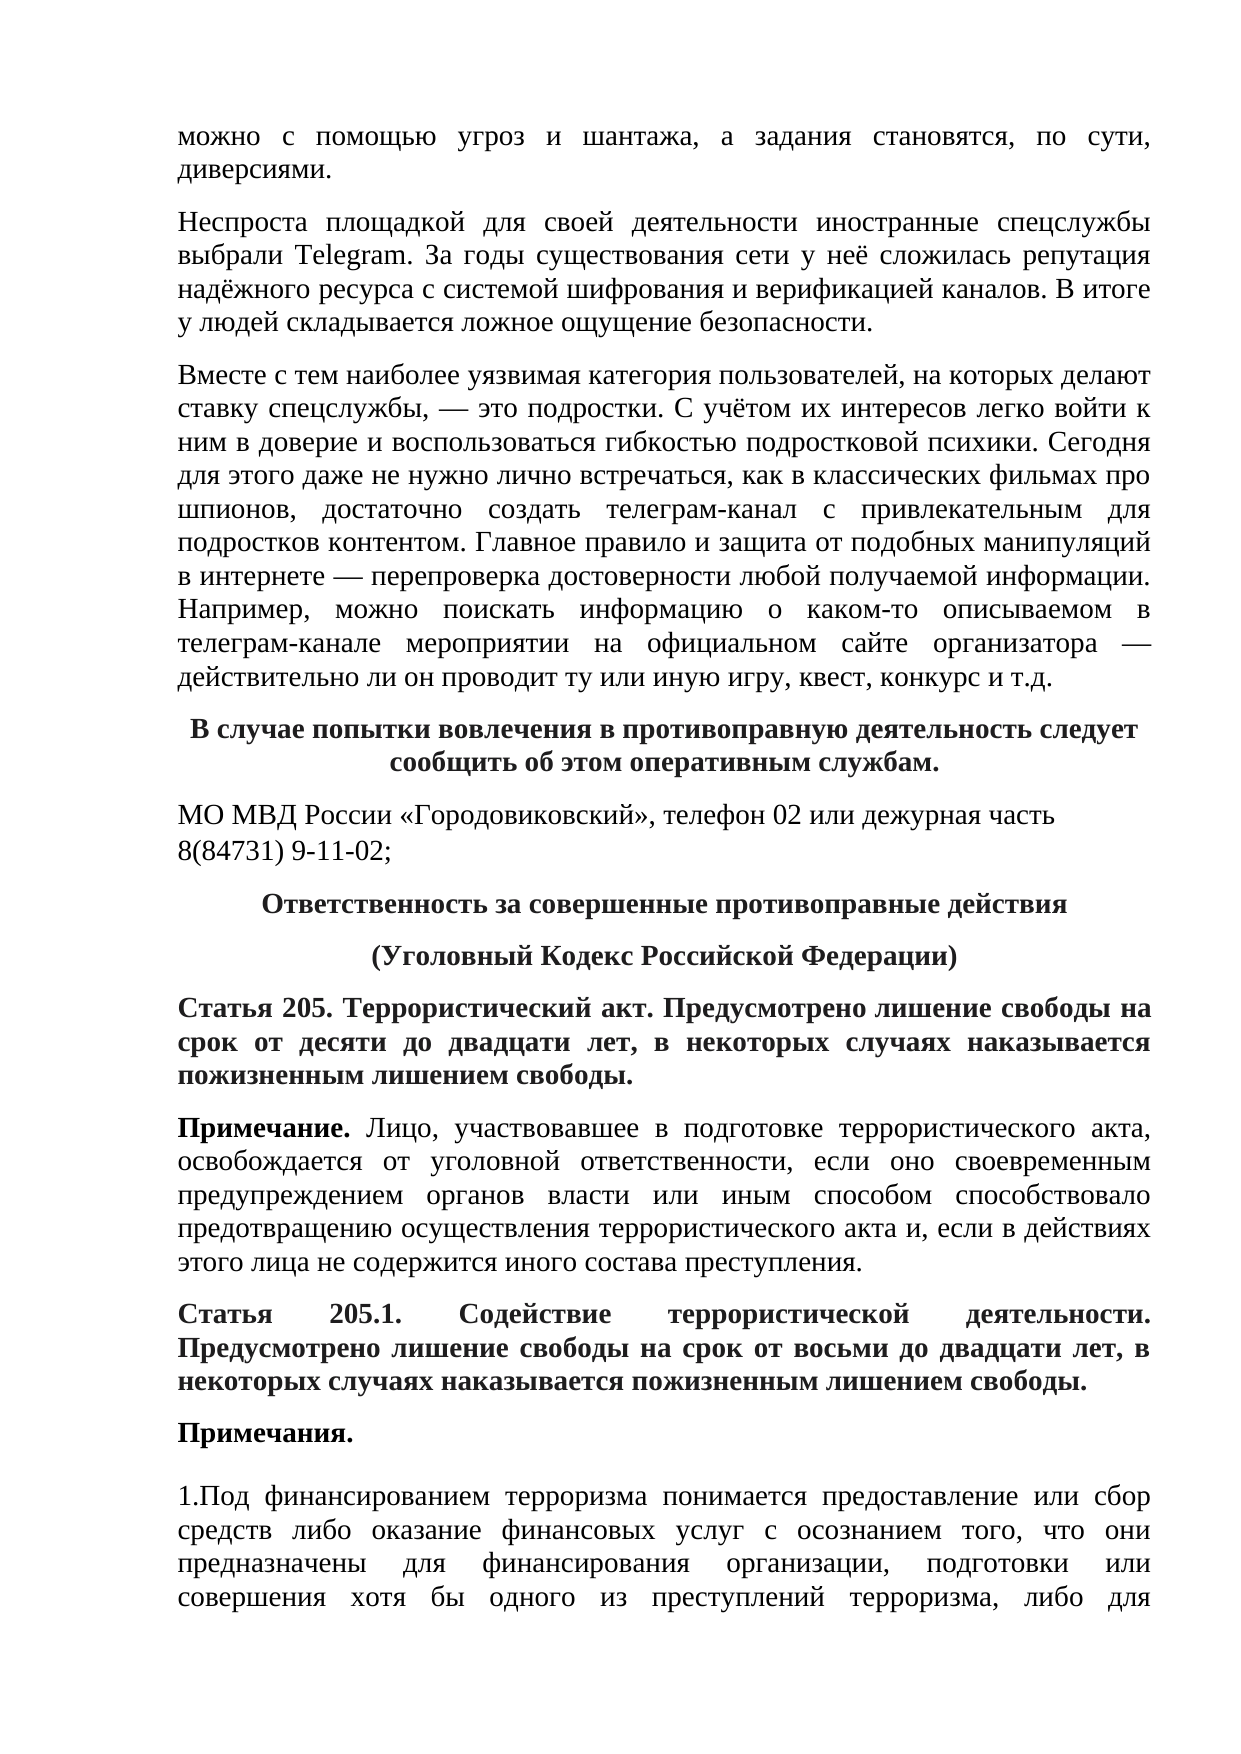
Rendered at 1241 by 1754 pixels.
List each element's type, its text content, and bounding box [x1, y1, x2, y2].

text Неспроста площадкой для своей деятельности иностранные спецслужбы выбрали Telegram. За годы существования сети у неё сложилась репутация надёжного ресурса с системой шифрования и верификацией каналов. В итоге у людей складывается ложное ощущение безопасности. [177, 204, 1152, 338]
text МО МВД России «Городовиковский», телефон 02 или дежурная часть 8(84731) 9-11-02; [177, 797, 1152, 867]
text Примечание. Лицо, участвовавшее в подготовке террористического акта, освобождается от уголовной ответственности, если оно своевременным предупреждением органов власти или иным способом способствовало предотвращению осуществления террористического акта и, если в действиях этого лица не содержится иного состава преступления. [177, 1110, 1152, 1277]
text Ответственность за совершенные противоправные действия [177, 886, 1152, 919]
text Статья 205. Террористический акт. Предусмотрено лишение свободы на срок от десяти до двадцати лет, в некоторых случаях наказывается пожизненным лишением свободы. [177, 990, 1152, 1091]
text (Уголовный Кодекс Российской Федерации) [177, 938, 1152, 972]
text Примечания. [177, 1416, 1152, 1449]
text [177, 118, 1152, 185]
text Вместе с тем наиболее уязвимая категория пользователей, на которых делают ставку спецслужбы, — это подростки. С учётом их интересов легко войти к ним в доверие и воспользоваться гибкостью подростковой психики. Сегодня для этого даже не нужно лично встречаться, как в классических фильмах про шпионов, достаточно создать телеграм-канал с привлекательным для подростков контентом. Главное правило и защита от подобных манипуляций в интернете — перепроверка достоверности любой получаемой информации. Например, можно поискать информацию о каком-то описываемом в телеграм-канале мероприятии на официальном сайте организатора — действительно ли он проводит ту или иную игру, квест, конкурс и т.д. [177, 357, 1152, 692]
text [177, 1478, 1152, 1612]
text Статья 205.1. Содействие террористической деятельности. Предусмотрено лишение свободы на срок от восьми до двадцати лет, в некоторых случаях наказывается пожизненным лишением свободы. [177, 1296, 1152, 1397]
text В случае попытки вовлечения в противоправную деятельность следует сообщить об этом оперативным службам. [177, 711, 1152, 778]
